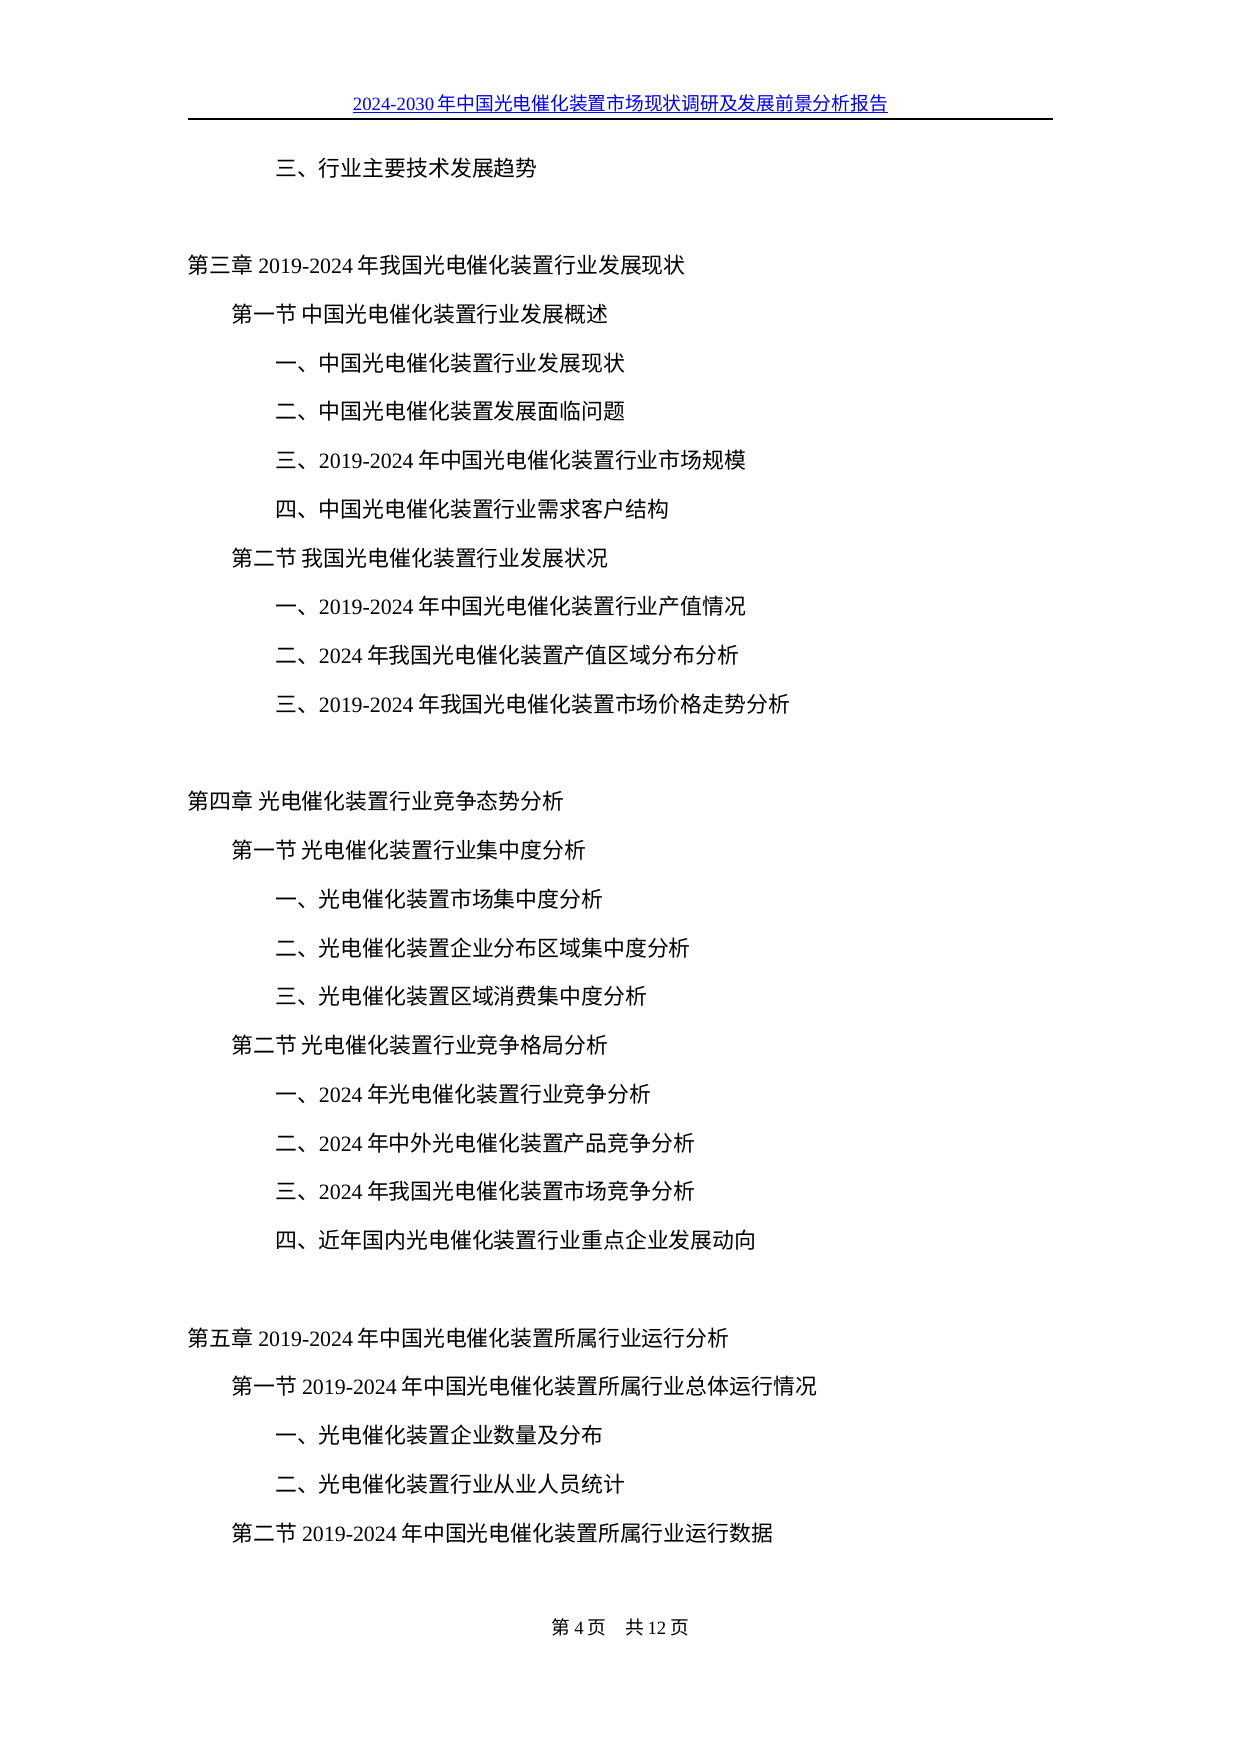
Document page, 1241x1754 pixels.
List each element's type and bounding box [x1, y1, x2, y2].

text [187, 150, 1053, 1548]
